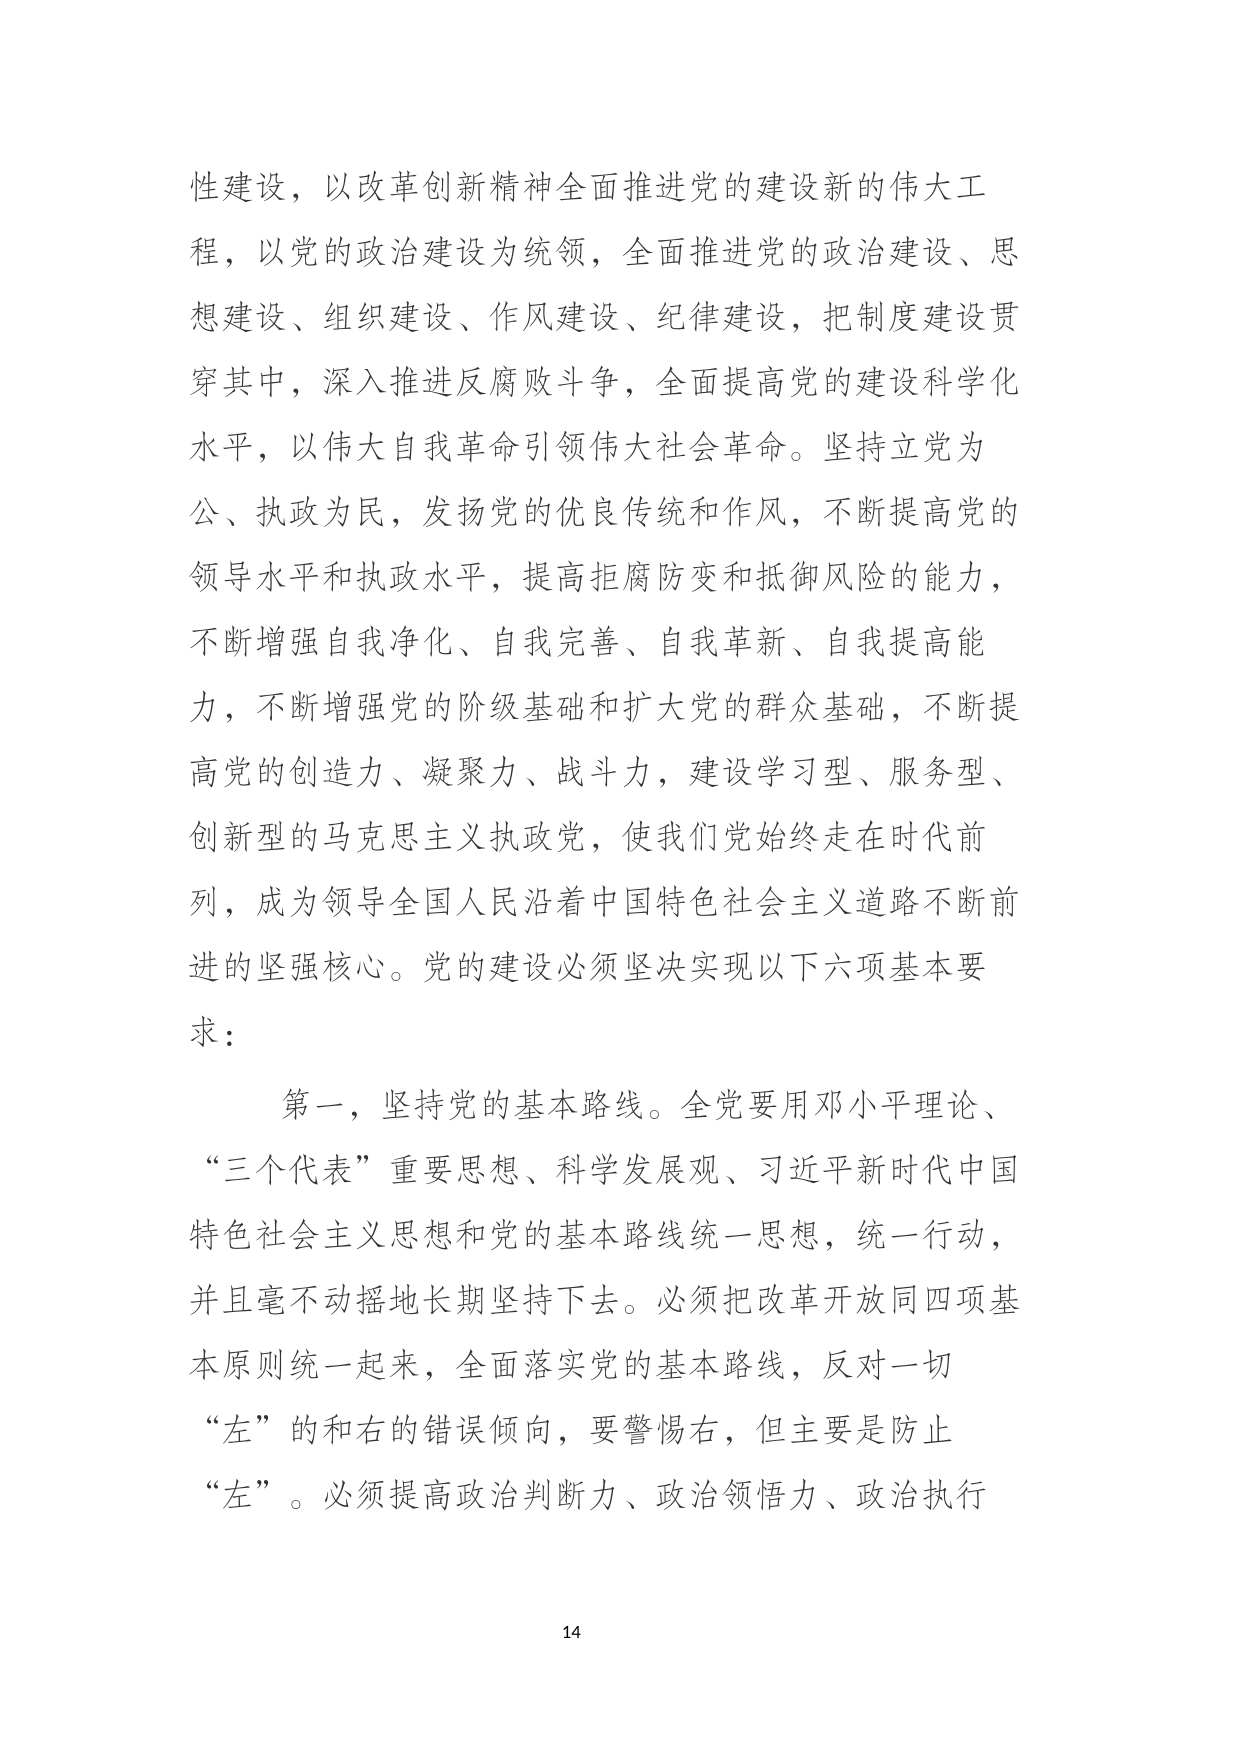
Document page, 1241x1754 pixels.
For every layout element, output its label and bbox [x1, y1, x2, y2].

text [187, 1074, 1053, 1529]
text [187, 156, 1053, 1066]
